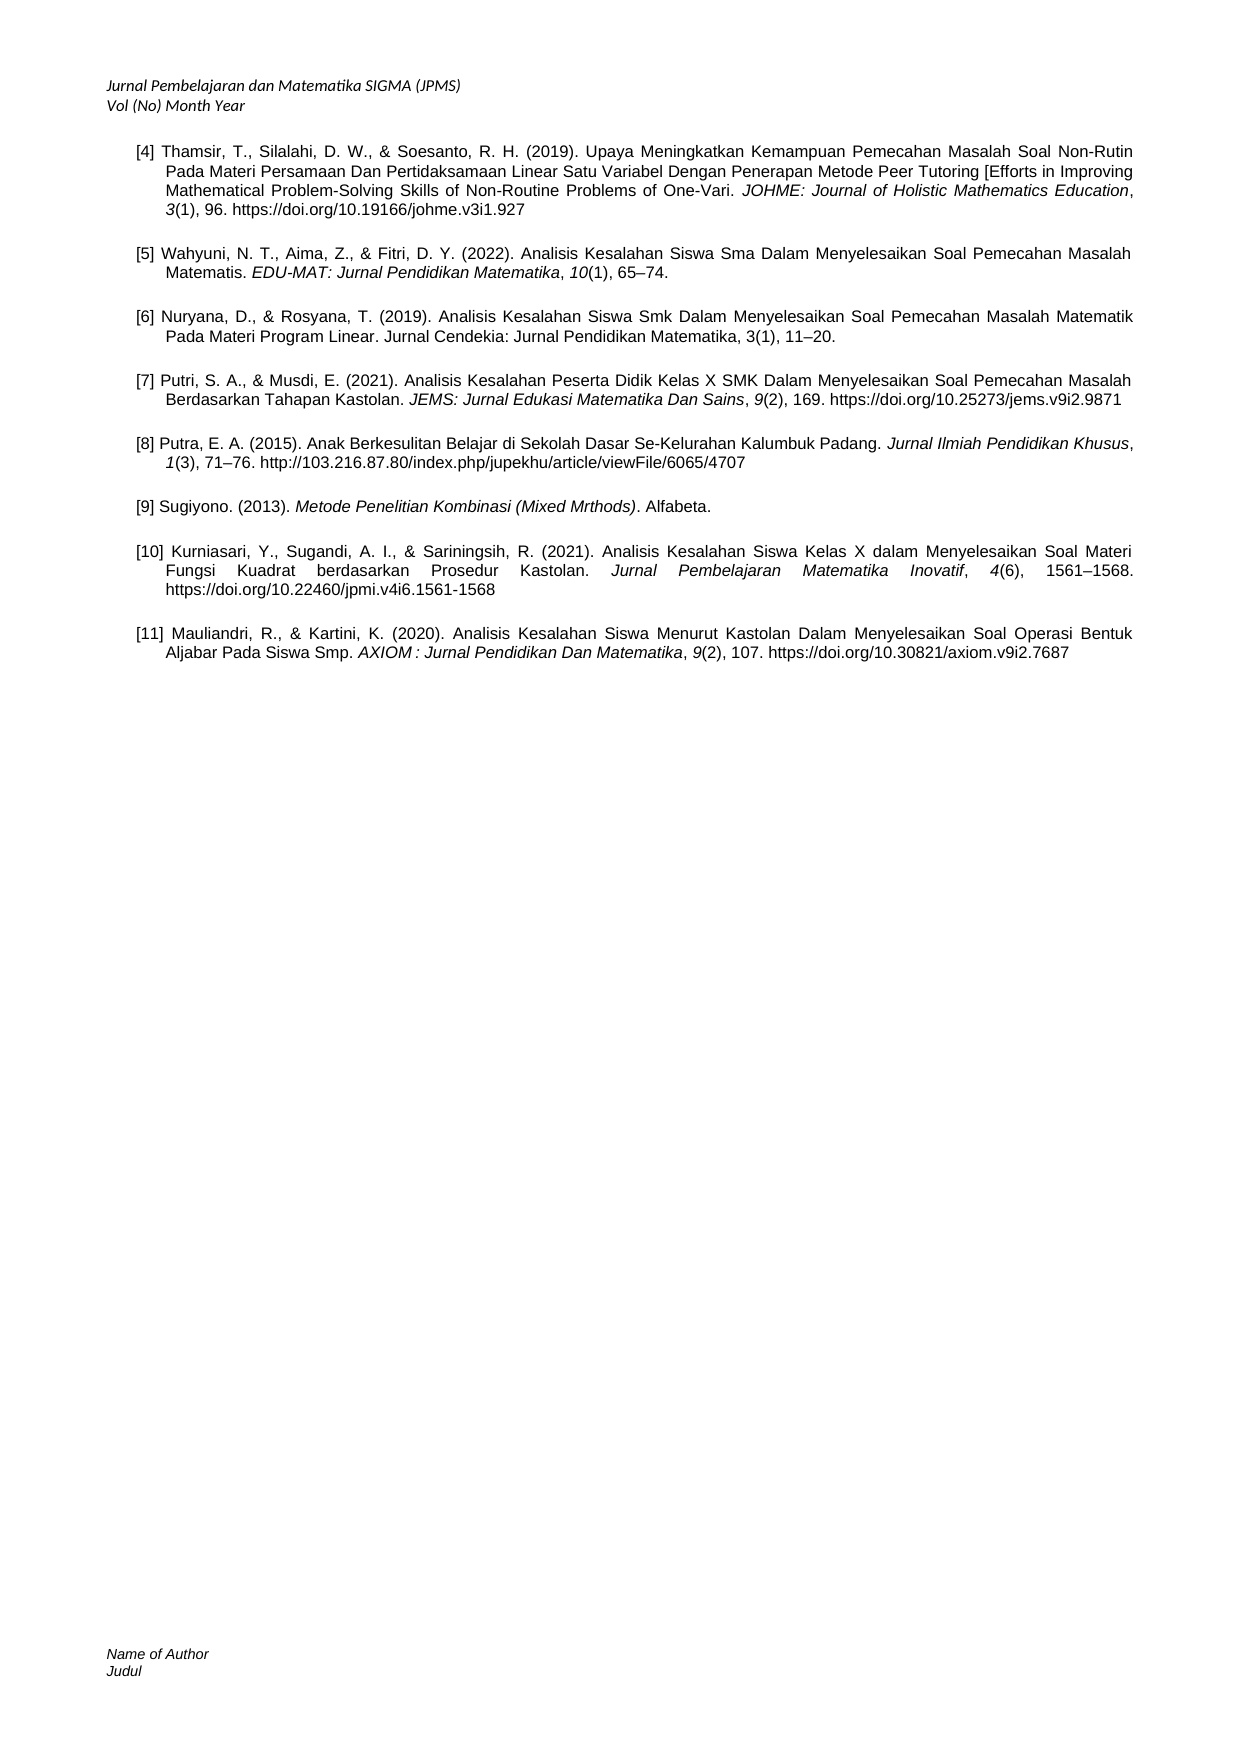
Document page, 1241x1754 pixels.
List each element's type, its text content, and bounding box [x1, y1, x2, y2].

text [4] Thamsir, T., Silalahi, D. W., & Soesanto, R. H. (2019). Upaya Meningkatkan Kemampuan Pemecahan Masalah Soal Non-Rutin Pada Materi Persamaan Dan Pertidaksamaan Linear Satu Variabel Dengan Penerapan Metode Peer Tutoring [Efforts in Improving Mathematical Problem-Solving Skills of Non-Routine Problems of One-Vari. JOHME: Journal of Holistic Mathematics Education, 3(1), 96. https://doi.org/10.19166/johme.v3i1.927 [136, 142, 1134, 219]
text [10] Kurniasari, Y., Sugandi, A. I., & Sariningsih, R. (2021). Analisis Kesalahan Siswa Kelas X dalam Menyelesaikan Soal Materi Fungsi Kuadrat berdasarkan Prosedur Kastolan. Jurnal Pembelajaran Matematika Inovatif, 4(6), 1561–1568. https://doi.org/10.22460/jpmi.v4i6.1561-1568 [136, 541, 1134, 599]
text [9] Sugiyono. (2013). Metode Penelitian Kombinasi (Mixed Mrthods). Alfabeta. [136, 497, 1134, 516]
text [8] Putra, E. A. (2015). Anak Berkesulitan Belajar di Sekolah Dasar Se-Kelurahan Kalumbuk Padang. Jurnal Ilmiah Pendidikan Khusus, 1(3), 71–76. http://103.216.87.80/index.php/jupekhu/article/viewFile/6065/4707 [136, 434, 1134, 472]
text [5] Wahyuni, N. T., Aima, Z., & Fitri, D. Y. (2022). Analisis Kesalahan Siswa Sma Dalam Menyelesaikan Soal Pemecahan Masalah Matematis. EDU-MAT: Jurnal Pendidikan Matematika, 10(1), 65–74. [136, 244, 1134, 282]
text [11] Mauliandri, R., & Kartini, K. (2020). Analisis Kesalahan Siswa Menurut Kastolan Dalam Menyelesaikan Soal Operasi Bentuk Aljabar Pada Siswa Smp. AXIOM : Jurnal Pendidikan Dan Matematika, 9(2), 107. https://doi.org/10.30821/axiom.v9i2.7687 [136, 624, 1134, 662]
text [6] Nuryana, D., & Rosyana, T. (2019). Analisis Kesalahan Siswa Smk Dalam Menyelesaikan Soal Pemecahan Masalah Matematik Pada Materi Program Linear. Jurnal Cendekia: Jurnal Pendidikan Matematika, 3(1), 11–20. [136, 307, 1134, 346]
text [7] Putri, S. A., & Musdi, E. (2021). Analisis Kesalahan Peserta Didik Kelas X SMK Dalam Menyelesaikan Soal Pemecahan Masalah Berdasarkan Tahapan Kastolan. JEMS: Jurnal Edukasi Matematika Dan Sains, 9(2), 169. https://doi.org/10.25273/jems.v9i2.9871 [136, 371, 1134, 409]
